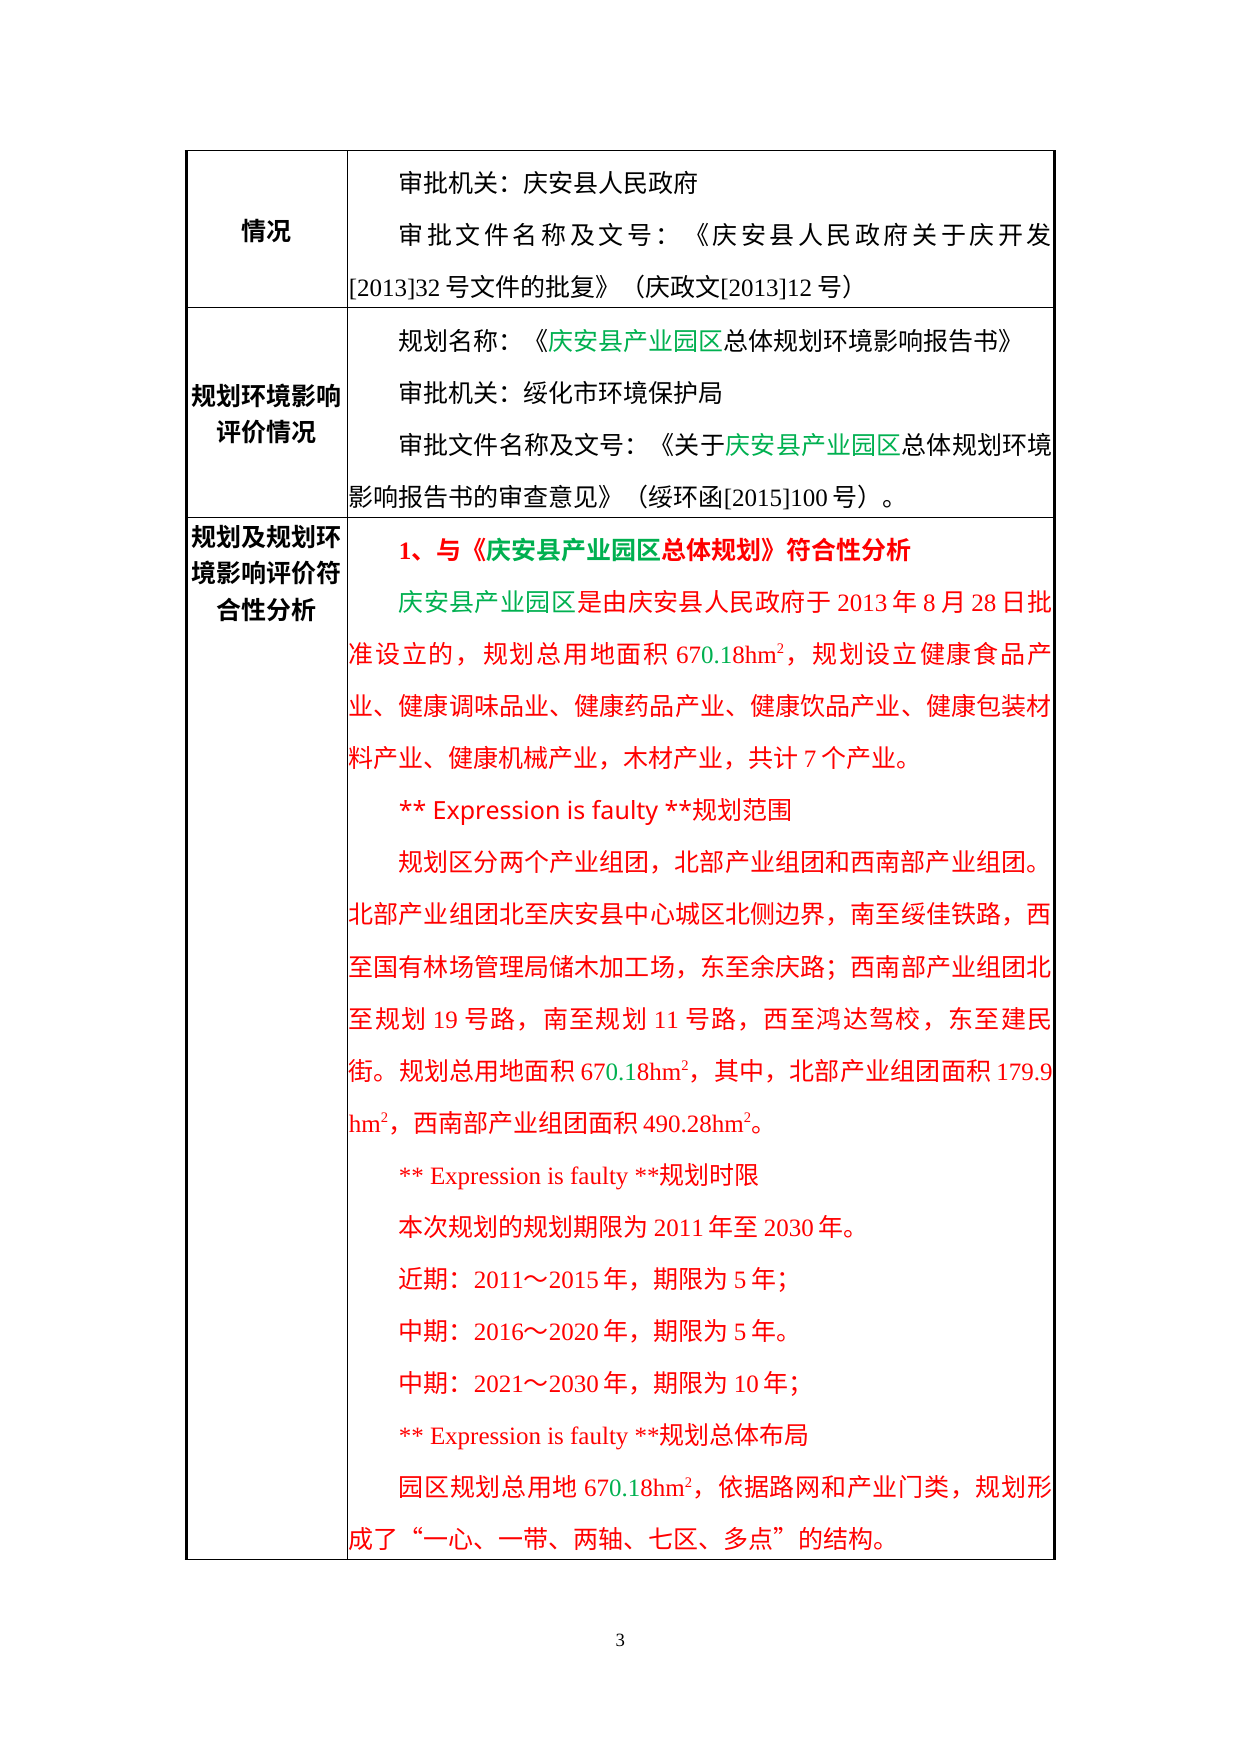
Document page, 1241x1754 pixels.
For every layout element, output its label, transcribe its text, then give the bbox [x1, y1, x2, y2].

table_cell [348, 518, 1053, 1559]
table_cell 规划名称：《庆安县产业园区总体规划环境影响报告书》 审批机关：绥化市环境保护局 审批文件名称及文号：《关于庆安县产业园区总体规划环境影响报告书的审查意见》（绥环函[2015]100号）。 [348, 308, 1053, 517]
table_cell 规划环境影响评价情况 [188, 308, 347, 517]
table_cell 规划 情况 [188, 151, 347, 307]
table_cell 规划及规划环境影响评价符合性分析 [188, 518, 347, 1559]
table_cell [348, 151, 1053, 307]
